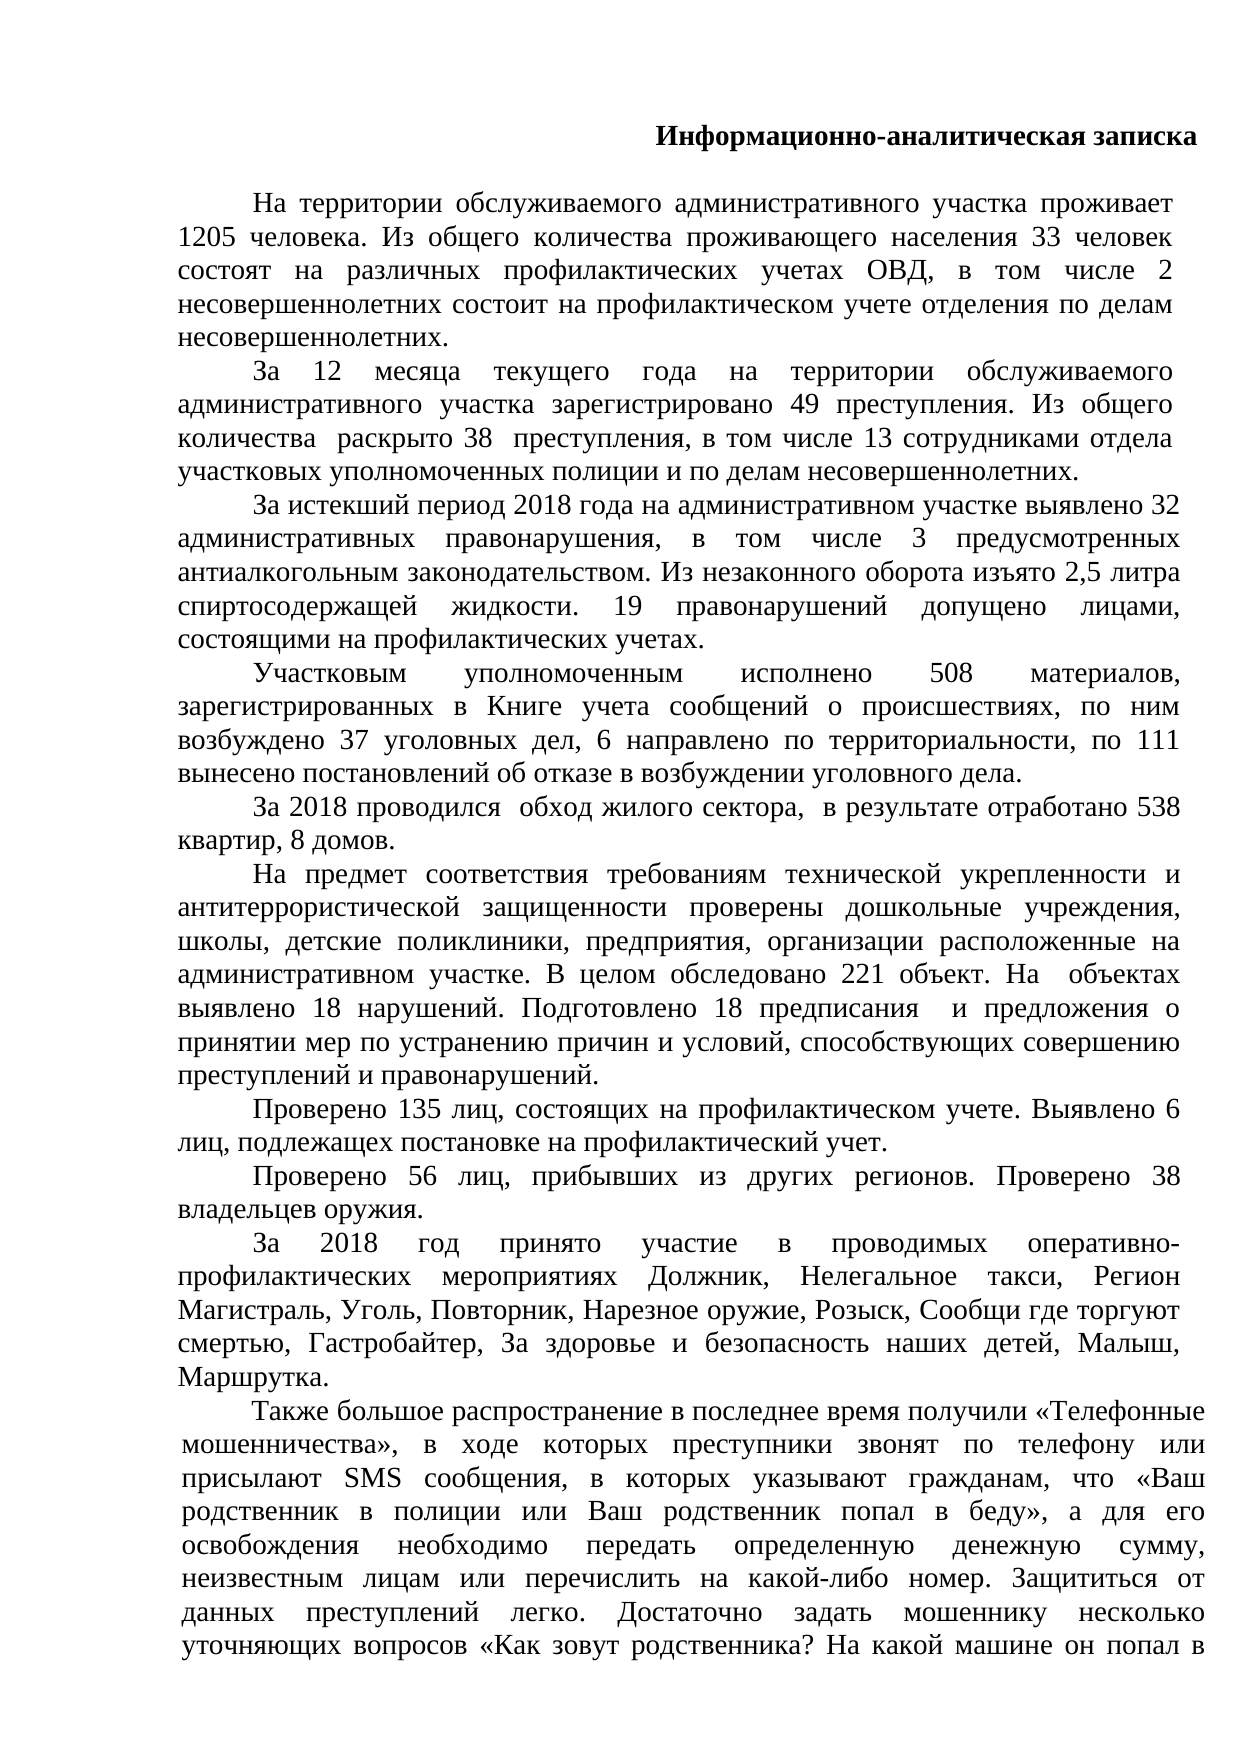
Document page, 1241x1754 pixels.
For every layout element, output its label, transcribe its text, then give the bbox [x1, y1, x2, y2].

text За 12 месяца текущего года на территории обслуживаемого административного участка зарегистрировано 49 преступления. Из общего количества раскрыто 38 преступления, в том числе 13 сотрудниками отдела участковых уполномоченных полиции и по делам несовершеннолетних. [177, 353, 1174, 487]
text На предмет соответствия требованиям технической укрепленности и антитеррористической защищенности проверены дошкольные учреждения, школы, детские поликлиники, предприятия, организации расположенные на административном участке. В целом обследовано 221 объект. На объектах выявлено 18 нарушений. Подготовлено 18 предписания и предложения о принятии мер по устранению причин и условий, способствующих совершению преступлений и правонарушений. [177, 856, 1181, 1091]
text За истекший период 2018 года на административном участке выявлено 32 административных правонарушения, в том числе 3 предусмотренных антиалкогольным законодательством. Из незаконного оборота изъято 2,5 литра спиртосодержащей жидкости. 19 правонарушений допущено лицами, состоящими на профилактических учетах. [177, 487, 1181, 655]
text Информационно-аналитическая записка [177, 118, 1206, 152]
text За 2018 год принято участие в проводимых оперативно- профилактических мероприятиях Должник, Нелегальное такси, Регион Магистраль, Уголь, Повторник, Нарезное оружие, Розыск, Сообщи где торгуют смертью, Гастробайтер, За здоровье и безопасность наших детей, Малыш, Маршрутка. [177, 1225, 1181, 1393]
text За 2018 проводился обход жилого сектора, в результате отработано 538 квартир, 8 домов. [177, 789, 1181, 856]
text Проверено 135 лиц, состоящих на профилактическом учете. Выявлено 6 лиц, подлежащех постановке на профилактический учет. [177, 1091, 1181, 1158]
text На территории обслуживаемого административного участка проживает 1205 человека. Из общего количества проживающего населения 33 человек состоят на различных профилактических учетах ОВД, в том числе 2 несовершеннолетних состоит на профилактическом учете отделения по делам несовершеннолетних. [177, 185, 1174, 353]
text Проверено 56 лиц, прибывших из других регионов. Проверено 38 владельцев оружия. [177, 1158, 1181, 1225]
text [181, 1393, 1206, 1661]
text Участковым уполномоченным исполнено 508 материалов, зарегистрированных в Книге учета сообщений о происшествиях, по ним возбуждено 37 уголовных дел, 6 направлено по территориальности, по 111 вынесено постановлений об отказе в возбуждении уголовного дела. [177, 655, 1181, 789]
